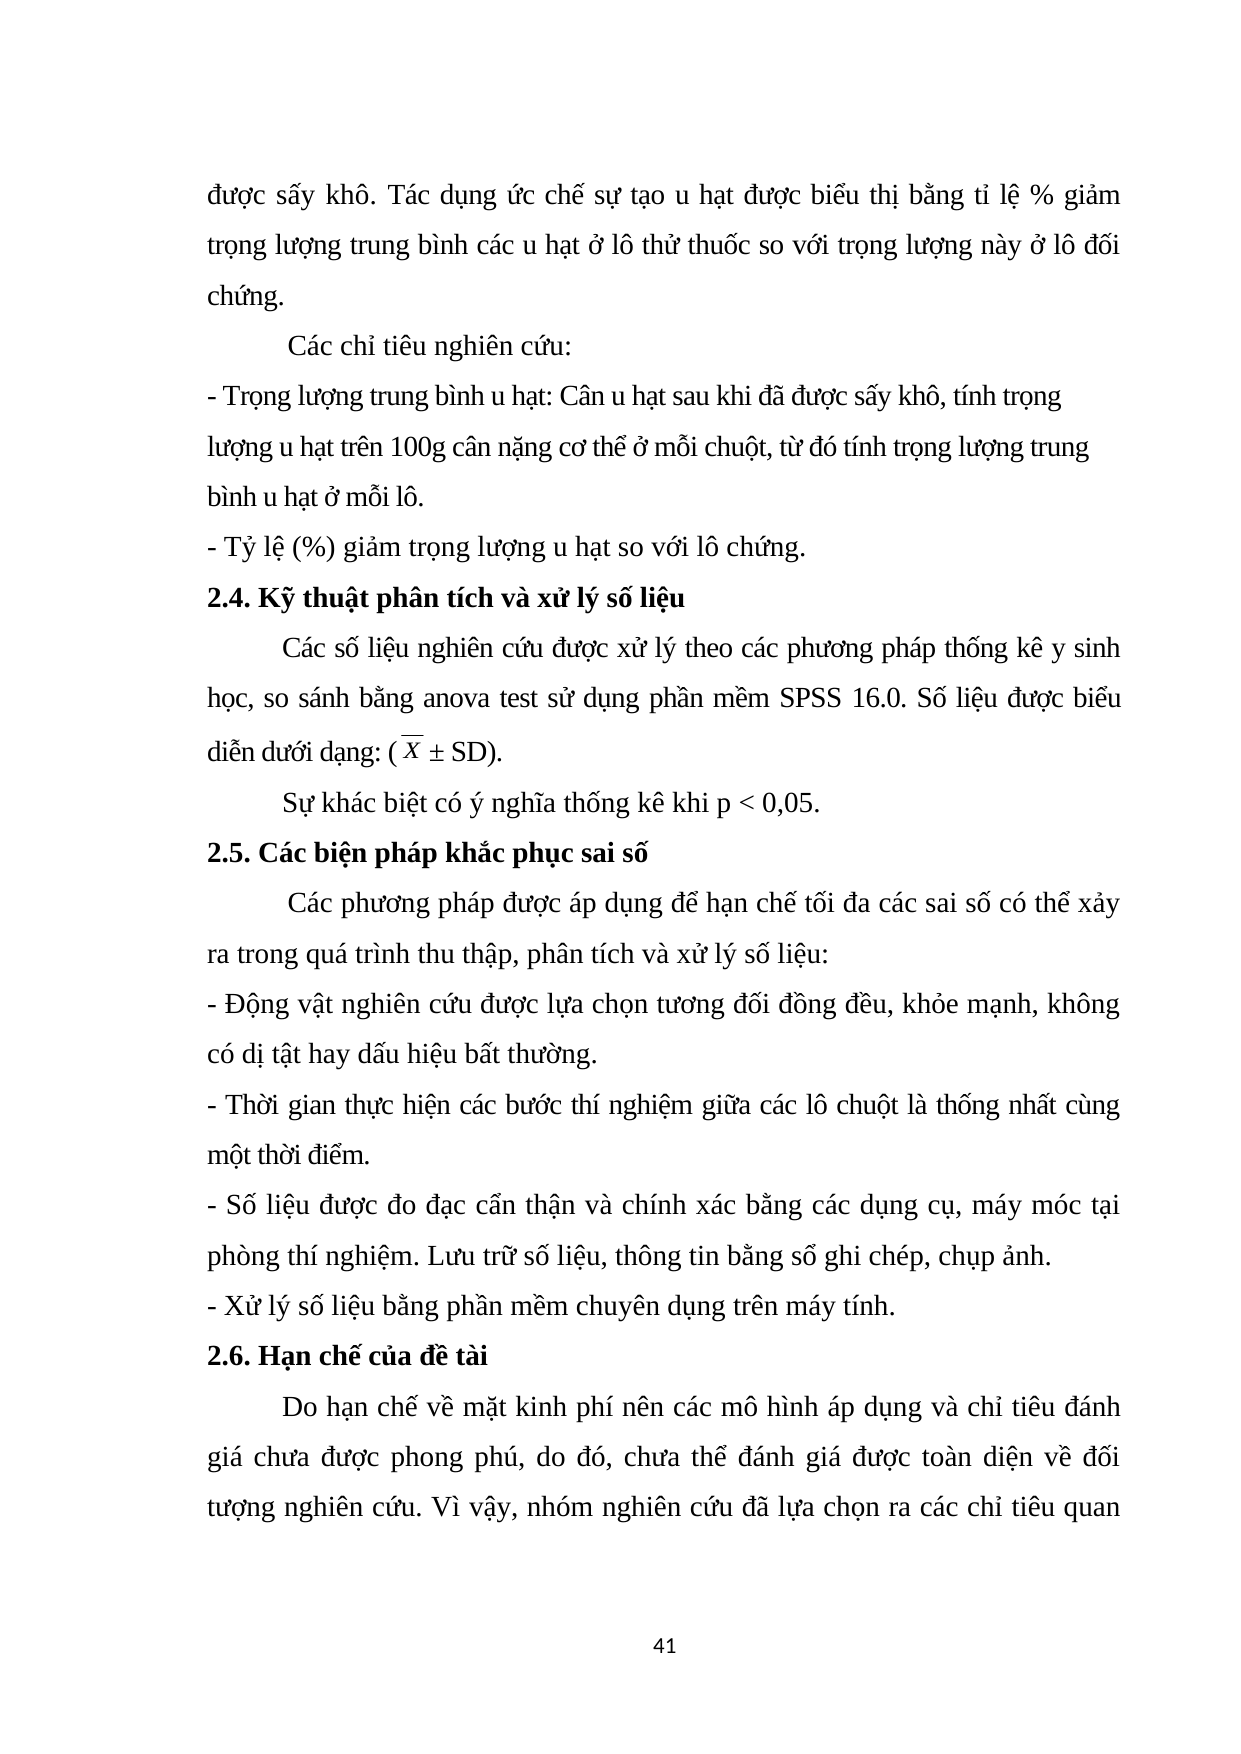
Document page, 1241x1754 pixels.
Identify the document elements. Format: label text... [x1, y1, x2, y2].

subtitle 2.6. Hạn chế của đề tài [207, 1338, 1122, 1372]
text Các số liệu nghiên cứu được xử lý theo các phương pháp thống kê y sinh học, so sánh bằng anova test sử dụng phần mềm SPSS 16.0. Số liệu được biểu diễn dưới dạng: (± SD). [207, 630, 1122, 768]
text Sự khác biệt có ý nghĩa thống kê khi p < 0,05. [207, 785, 1122, 818]
text - Thời gian thực hiện các bước thí nghiệm giữa các lô chuột là thống nhất cùng một thời điểm. [207, 1087, 1122, 1171]
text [207, 1389, 1122, 1523]
subtitle 2.4. Kỹ thuật phân tích và xử lý số liệu [207, 580, 1122, 613]
text Các phương pháp được áp dụng để hạn chế tối đa các sai số có thể xảy ra trong quá trình thu thập, phân tích và xử lý số liệu: [207, 886, 1122, 969]
text - Xử lý số liệu bằng phần mềm chuyên dụng trên máy tính. [207, 1288, 1122, 1322]
text Các chỉ tiêu nghiên cứu: [207, 328, 1122, 362]
text - Số liệu được đo đạc cẩn thận và chính xác bằng các dụng cụ, máy móc tại phòng thí nghiệm. Lưu trữ số liệu, thông tin bằng sổ ghi chép, chụp ảnh. [207, 1187, 1122, 1271]
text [207, 177, 1122, 311]
text - Tỷ lệ (%) giảm trọng lượng u hạt so với lô chứng. [207, 529, 1122, 563]
text - Trọng lượng trung bình u hạt: Cân u hạt sau khi đã được sấy khô, tính trọng lượng u hạt trên 100g cân nặng cơ thể ở mỗi chuột, từ đó tính trọng lượng trung bình u hạt ở mỗi lô. [207, 378, 1122, 513]
subtitle 2.5. Các biện pháp khắc phục sai số [207, 835, 1122, 869]
text - Động vật nghiên cứu được lựa chọn tương đối đồng đều, khỏe mạnh, không có dị tật hay dấu hiệu bất thường. [207, 986, 1122, 1070]
